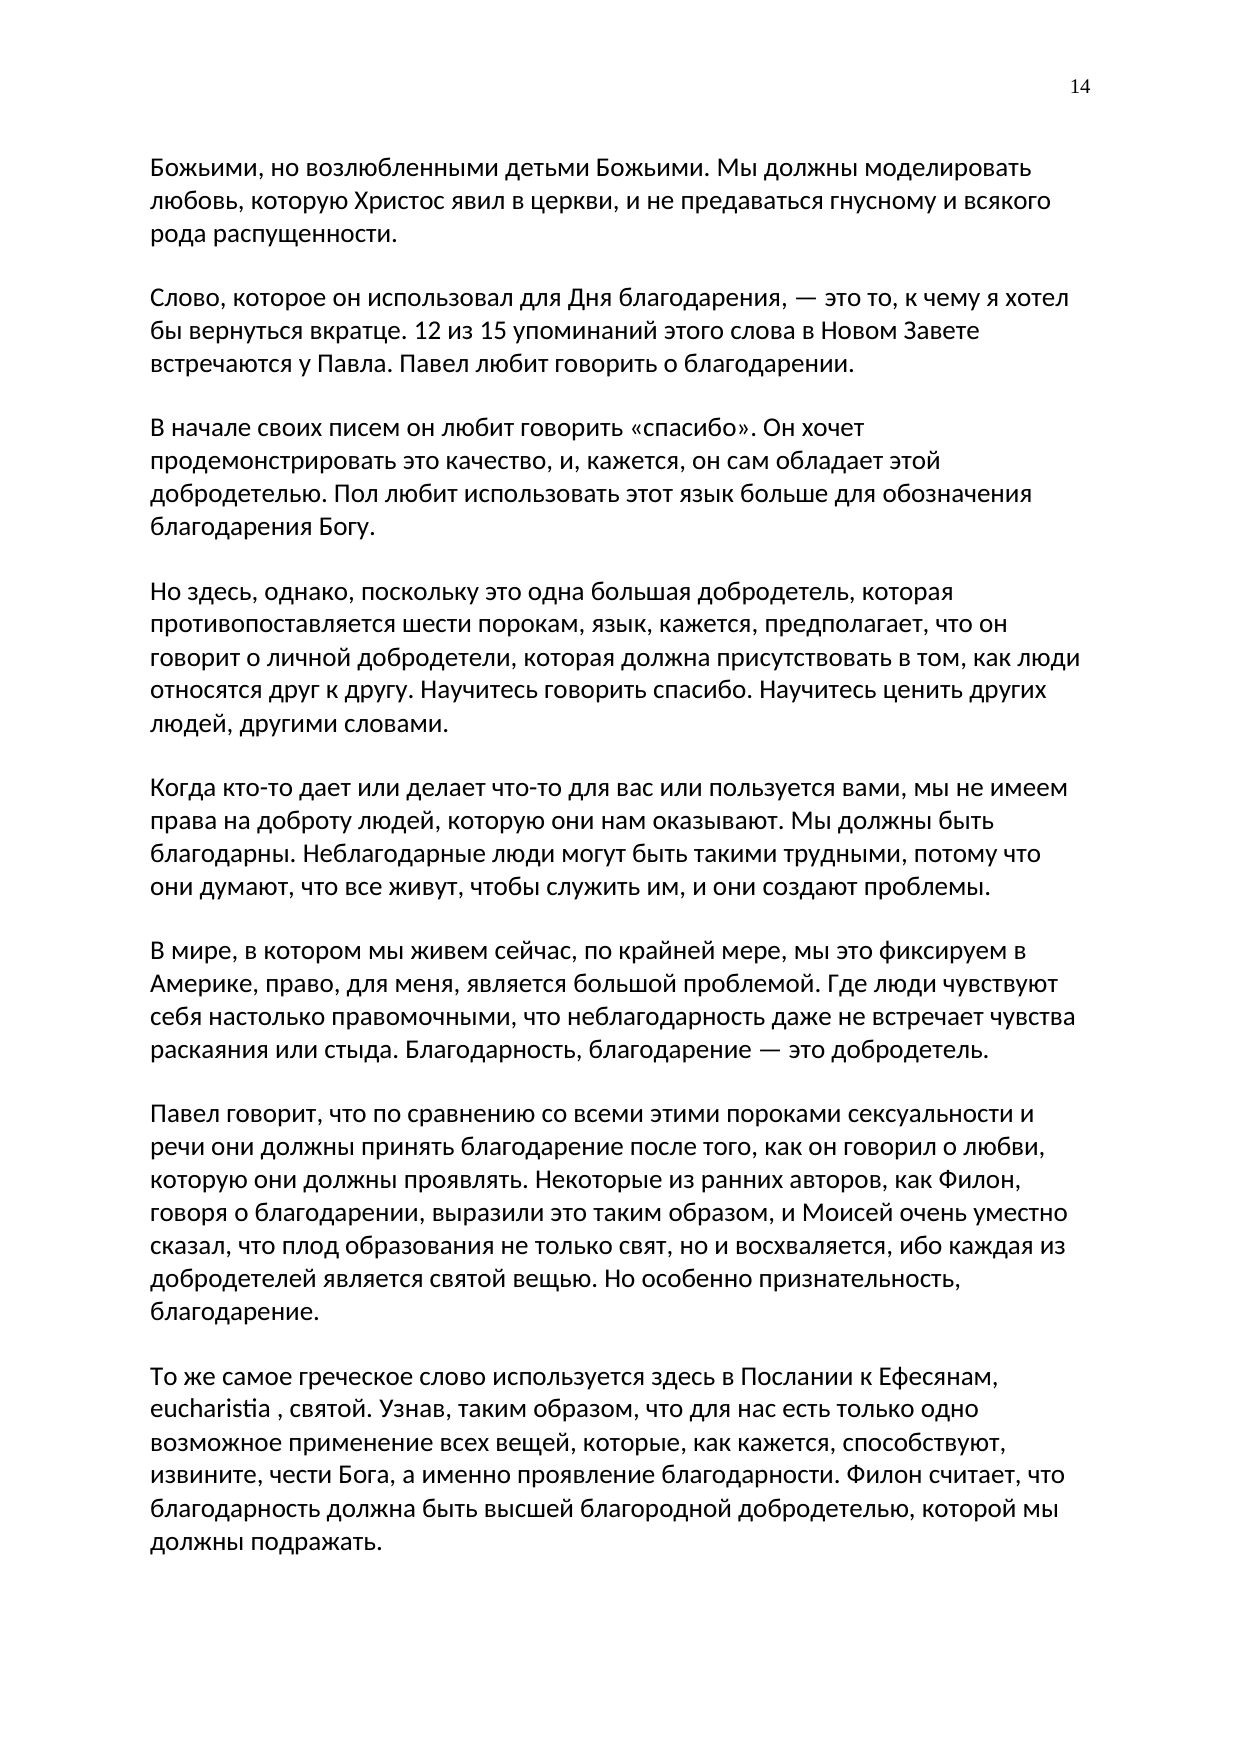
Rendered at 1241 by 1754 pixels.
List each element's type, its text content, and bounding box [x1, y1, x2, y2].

text Павел говорит, что по сравнению со всеми этими пороками сексуальности и речи они должны принять благодарение после того, как он говорил о любви, которую они должны проявлять. Некоторые из ранних авторов, как Филон, говоря о благодарении, выразили это таким образом, и Моисей очень уместно сказал, что плод образования не только свят, но и восхваляется, ибо каждая из добродетелей является святой вещью. Но особенно признательность, благодарение. [150, 1096, 1090, 1327]
text Когда кто-то дает или делает что-то для вас или пользуется вами, мы не имеем права на доброту людей, которую они нам оказывают. Мы должны быть благодарны. Неблагодарные люди могут быть такими трудными, потому что они думают, что все живут, чтобы служить им, и они создают проблемы. [150, 770, 1090, 902]
text Но здесь, однако, поскольку это одна большая добродетель, которая противопоставляется шести порокам, язык, кажется, предполагает, что он говорит о личной добродетели, которая должна присутствовать в том, как люди относятся друг к другу. Научитесь говорить спасибо. Научитесь ценить других людей, другими словами. [150, 574, 1090, 739]
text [150, 150, 1090, 249]
text Слово, которое он использовал для Дня благодарения, — это то, к чему я хотел бы вернуться вкратце. 12 из 15 упоминаний этого слова в Новом Завете встречаются у Павла. Павел любит говорить о благодарении. [150, 280, 1090, 379]
text В начале своих писем он любит говорить «спасибо». Он хочет продемонстрировать это качество, и, кажется, он сам обладает этой добродетелью. Пол любит использовать этот язык больше для обозначения благодарения Богу. [150, 410, 1090, 542]
text То же самое греческое слово используется здесь в Послании к Ефесянам, eucharistia , святой. Узнав, таким образом, что для нас есть только одно возможное применение всех вещей, которые, как кажется, способствуют, извините, чести Бога, а именно проявление благодарности. Филон считает, что благодарность должна быть высшей благородной добродетелью, которой мы должны подражать. [150, 1359, 1090, 1557]
text В мире, в котором мы живем сейчас, по крайней мере, мы это фиксируем в Америке, право, для меня, является большой проблемой. Где люди чувствуют себя настолько правомочными, что неблагодарность даже не встречает чувства раскаяния или стыда. Благодарность, благодарение — это добродетель. [150, 933, 1090, 1065]
